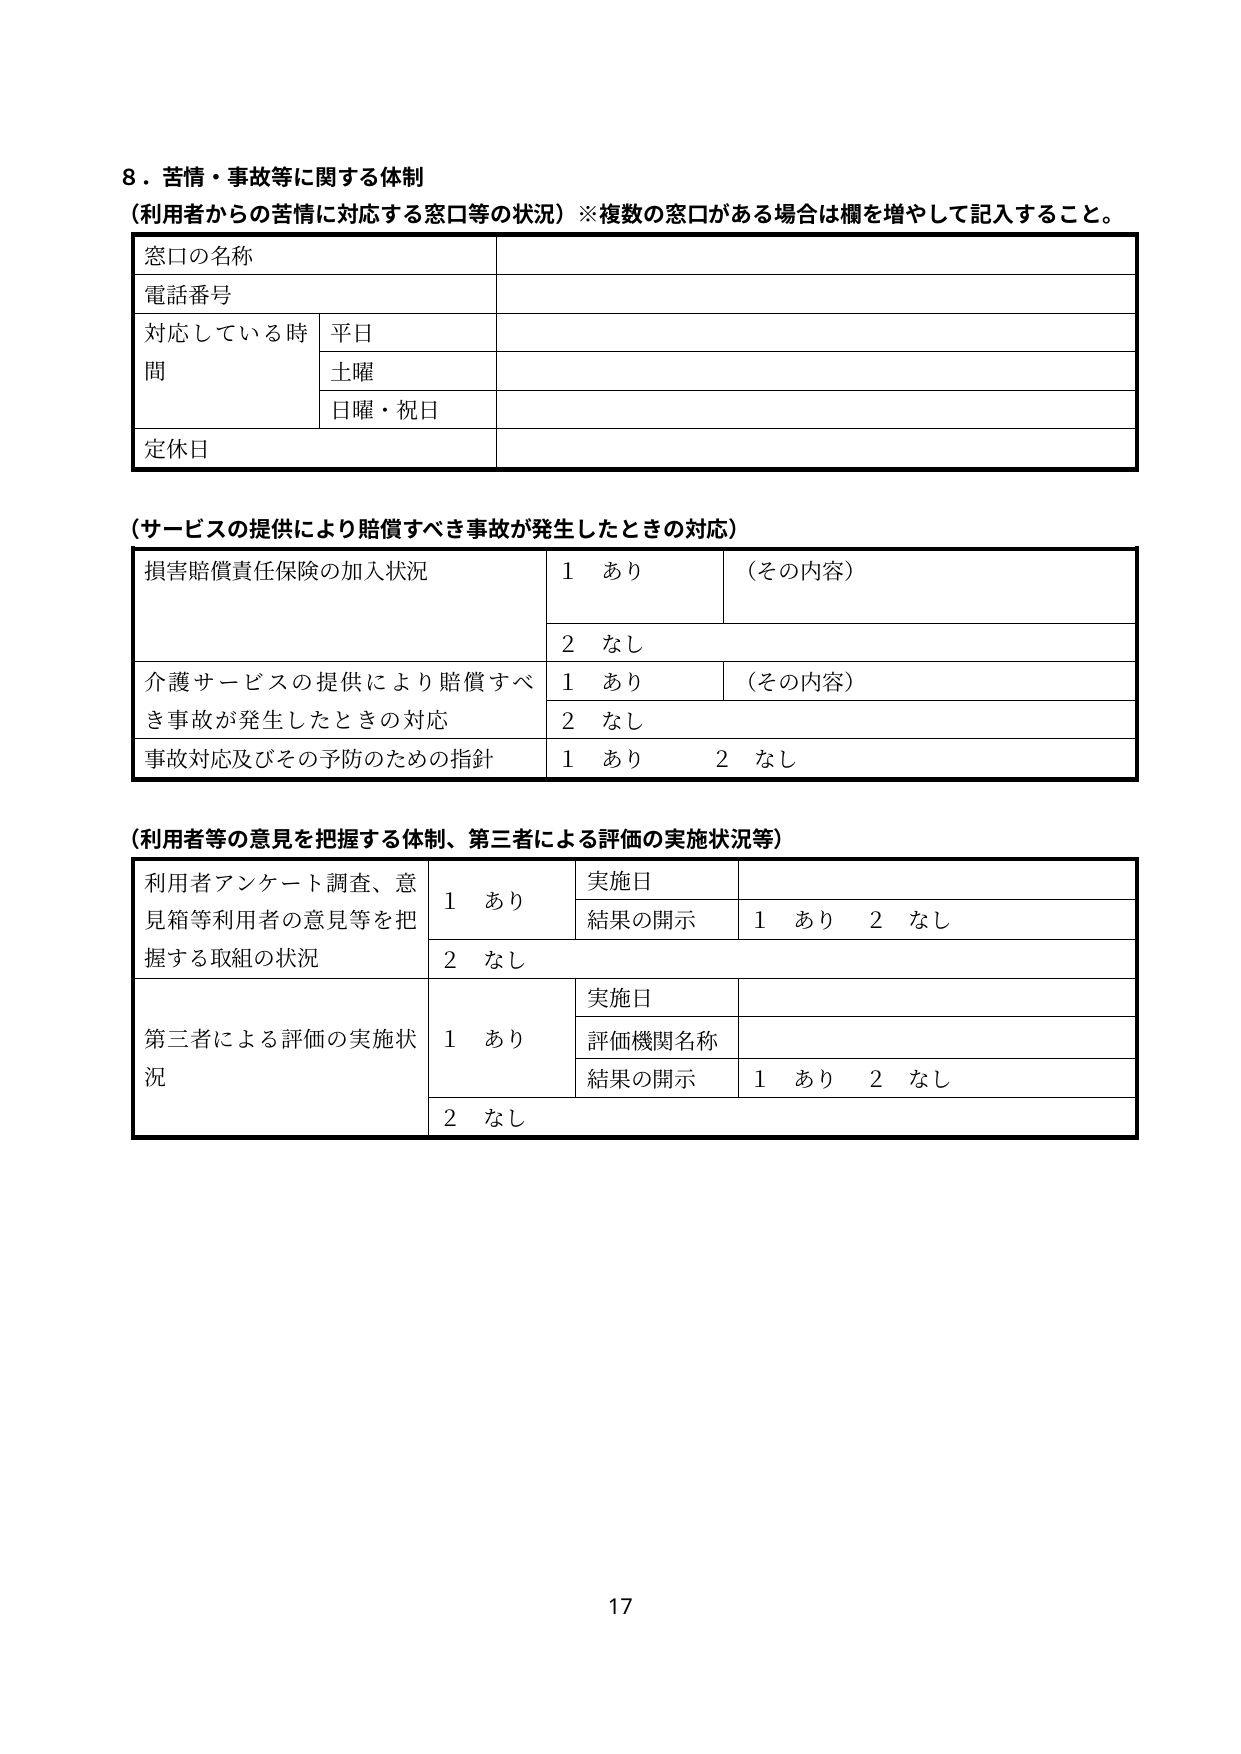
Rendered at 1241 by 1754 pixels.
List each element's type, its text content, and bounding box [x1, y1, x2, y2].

table_cell ２ なし [429, 1098, 1135, 1135]
table_header １ あり [547, 551, 723, 623]
table_cell [497, 275, 1135, 313]
table_cell [739, 1017, 1135, 1058]
table_cell 日曜・祝日 [320, 391, 496, 428]
table_header 損害賠償責任保険の加入状況 [135, 551, 546, 661]
text （利用者からの苦情に対応する窓口等の状況）※複数の窓口がある場合は欄を増やして記入すること。 [118, 194, 1122, 232]
table_header １ あり [429, 861, 575, 939]
table_cell 評価機関名称 [576, 1017, 738, 1058]
table_cell [497, 429, 1135, 467]
table_cell [497, 314, 1135, 351]
table_cell [739, 979, 1135, 1016]
table_header 実施日 [576, 861, 738, 899]
text ８．苦情・事故等に関する体制 [118, 157, 1122, 194]
table_cell ２ なし [429, 940, 1135, 978]
table_cell 結果の開示 [576, 1059, 738, 1097]
table_cell １ あり ２ なし [739, 1059, 1135, 1097]
table_cell 土曜 [320, 352, 496, 390]
table_cell （その内容） [724, 662, 1135, 700]
table_header （その内容） [724, 551, 1135, 623]
table_cell １ あり ２ なし [547, 739, 1135, 777]
table_header 窓口の名称 [135, 237, 496, 274]
table_cell 電話番号 [135, 275, 496, 313]
text （サービスの提供により賠償すべき事故が発生したときの対応） [118, 509, 1122, 546]
table_cell １ あり [429, 979, 575, 1097]
table_cell １ あり [547, 662, 723, 700]
table_cell 介護サービスの提供により賠償すべき事故が発生したときの対応 [135, 662, 546, 738]
table_cell ２ なし [547, 624, 1135, 661]
table_cell 事故対応及びその予防のための指針 [135, 739, 546, 777]
table_header [739, 861, 1135, 899]
table_cell ２ なし [547, 701, 1135, 738]
table_cell 実施日 [576, 979, 738, 1016]
table_cell １ あり ２ なし [739, 900, 1135, 939]
table_cell 平日 [320, 314, 496, 351]
table_header [497, 237, 1135, 274]
table_cell 定休日 [135, 429, 496, 467]
table_cell 結果の開示 [576, 900, 738, 939]
table_cell 第三者による評価の実施状況 [135, 979, 428, 1135]
table_cell [497, 352, 1135, 390]
table_cell [497, 391, 1135, 428]
table_cell 対応している時間 [135, 314, 319, 428]
text （利用者等の意見を把握する体制、第三者による評価の実施状況等） [118, 819, 1122, 857]
table_header 利用者アンケート調査、意見箱等利用者の意見等を把握する取組の状況 [135, 861, 428, 978]
